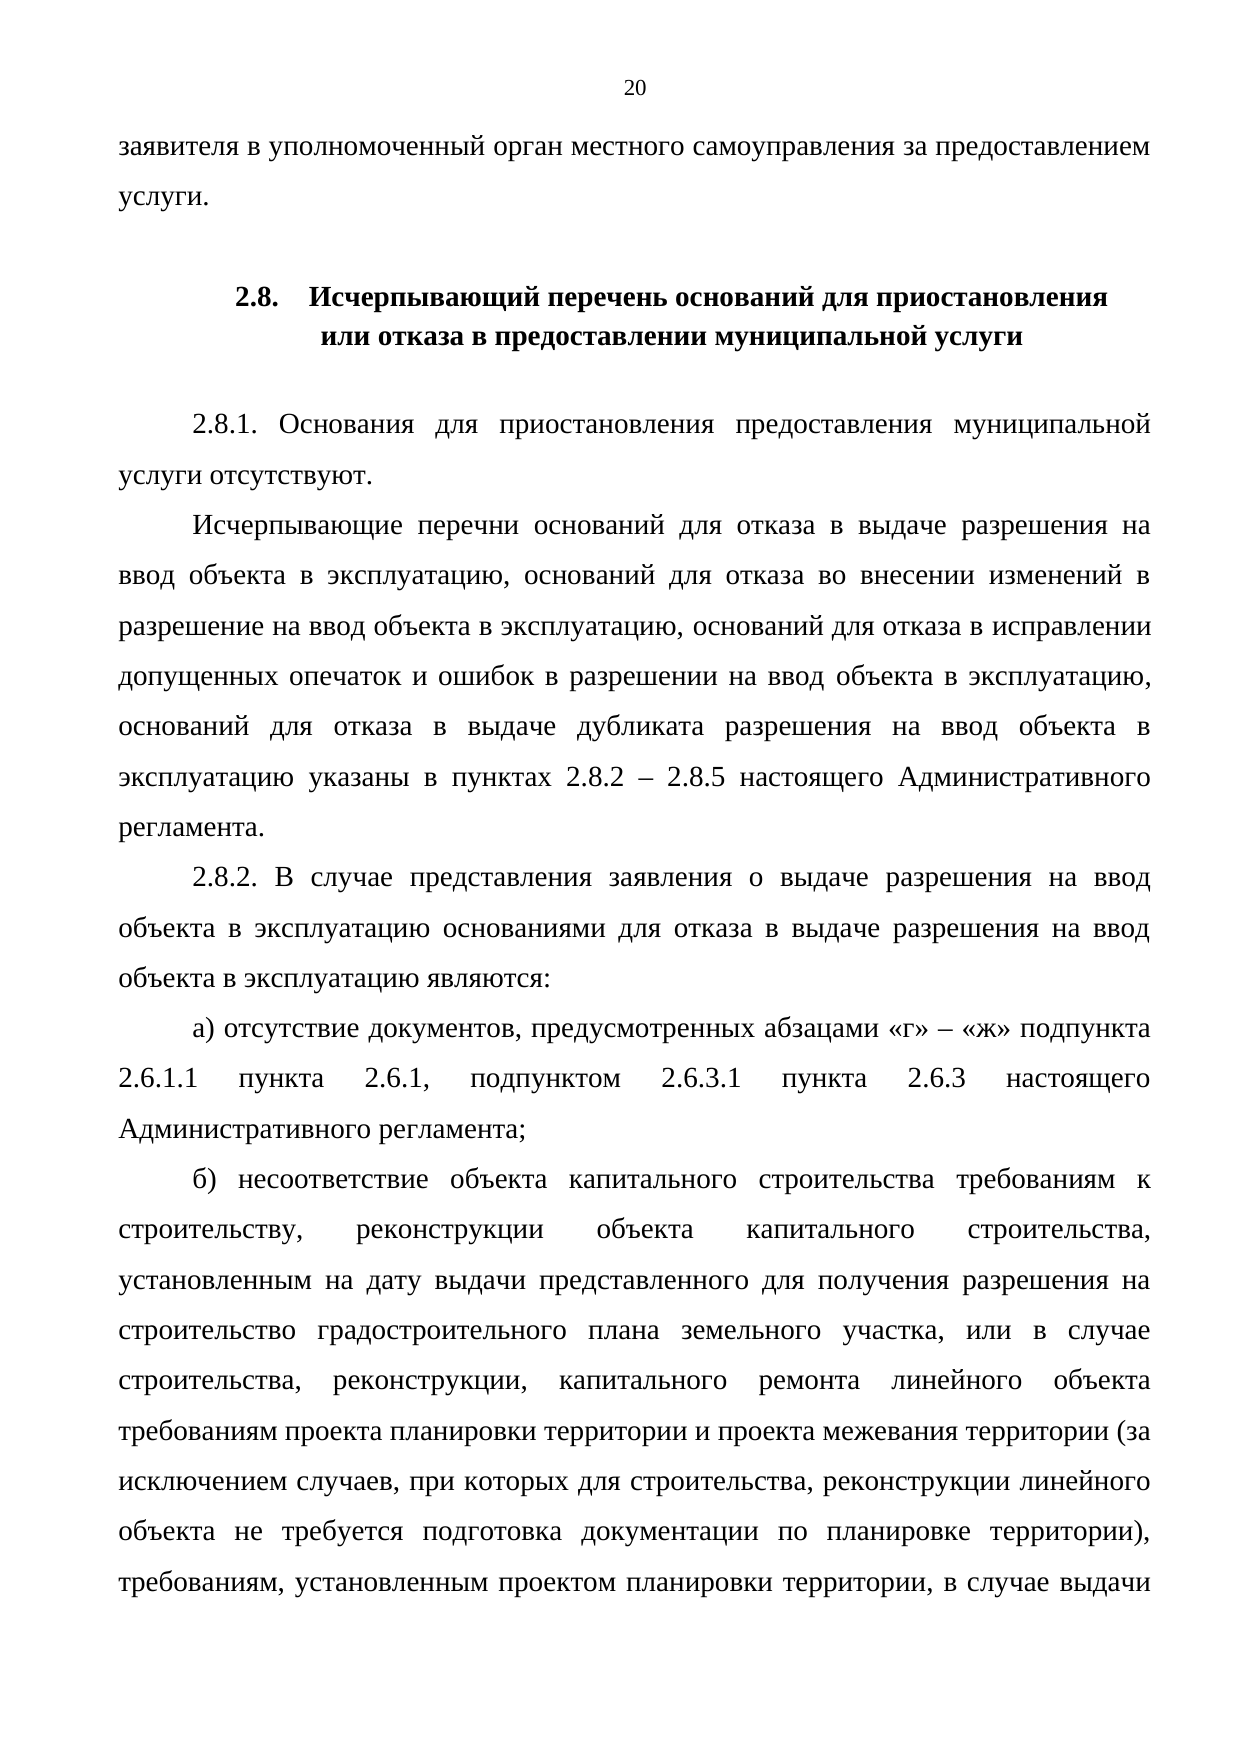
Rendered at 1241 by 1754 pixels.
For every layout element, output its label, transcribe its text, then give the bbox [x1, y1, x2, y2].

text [118, 1161, 1152, 1597]
text 2.8.2. В случае представления заявления о выдаче разрешения на ввод объекта в эксплуатацию основаниями для отказа в выдаче разрешения на ввод объекта в эксплуатацию являются: [118, 859, 1152, 993]
text Исчерпывающие перечни оснований для отказа в выдаче разрешения на ввод объекта в эксплуатацию, оснований для отказа во внесении изменений в разрешение на ввод объекта в эксплуатацию, оснований для отказа в исправлении допущенных опечаток и ошибок в разрешении на ввод объекта в эксплуатацию, оснований для отказа в выдаче дубликата разрешения на ввод объекта в эксплуатацию указаны в пунктах 2.8.2 – 2.8.5 настоящего Административного регламента. [118, 507, 1152, 843]
text 2.8. Исчерпывающий перечень оснований для приостановления [118, 279, 1152, 313]
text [118, 128, 1152, 212]
text а) отсутствие документов, предусмотренных абзацами «г» – «ж» подпункта 2.6.1.1 пункта 2.6.1, подпунктом 2.6.3.1 пункта 2.6.3 настоящего Административного регламента; [118, 1010, 1152, 1144]
text 2.8.1. Основания для приостановления предоставления муниципальной услуги отсутствуют. [118, 407, 1152, 490]
text или отказа в предоставлении муниципальной услуги [118, 318, 1152, 351]
